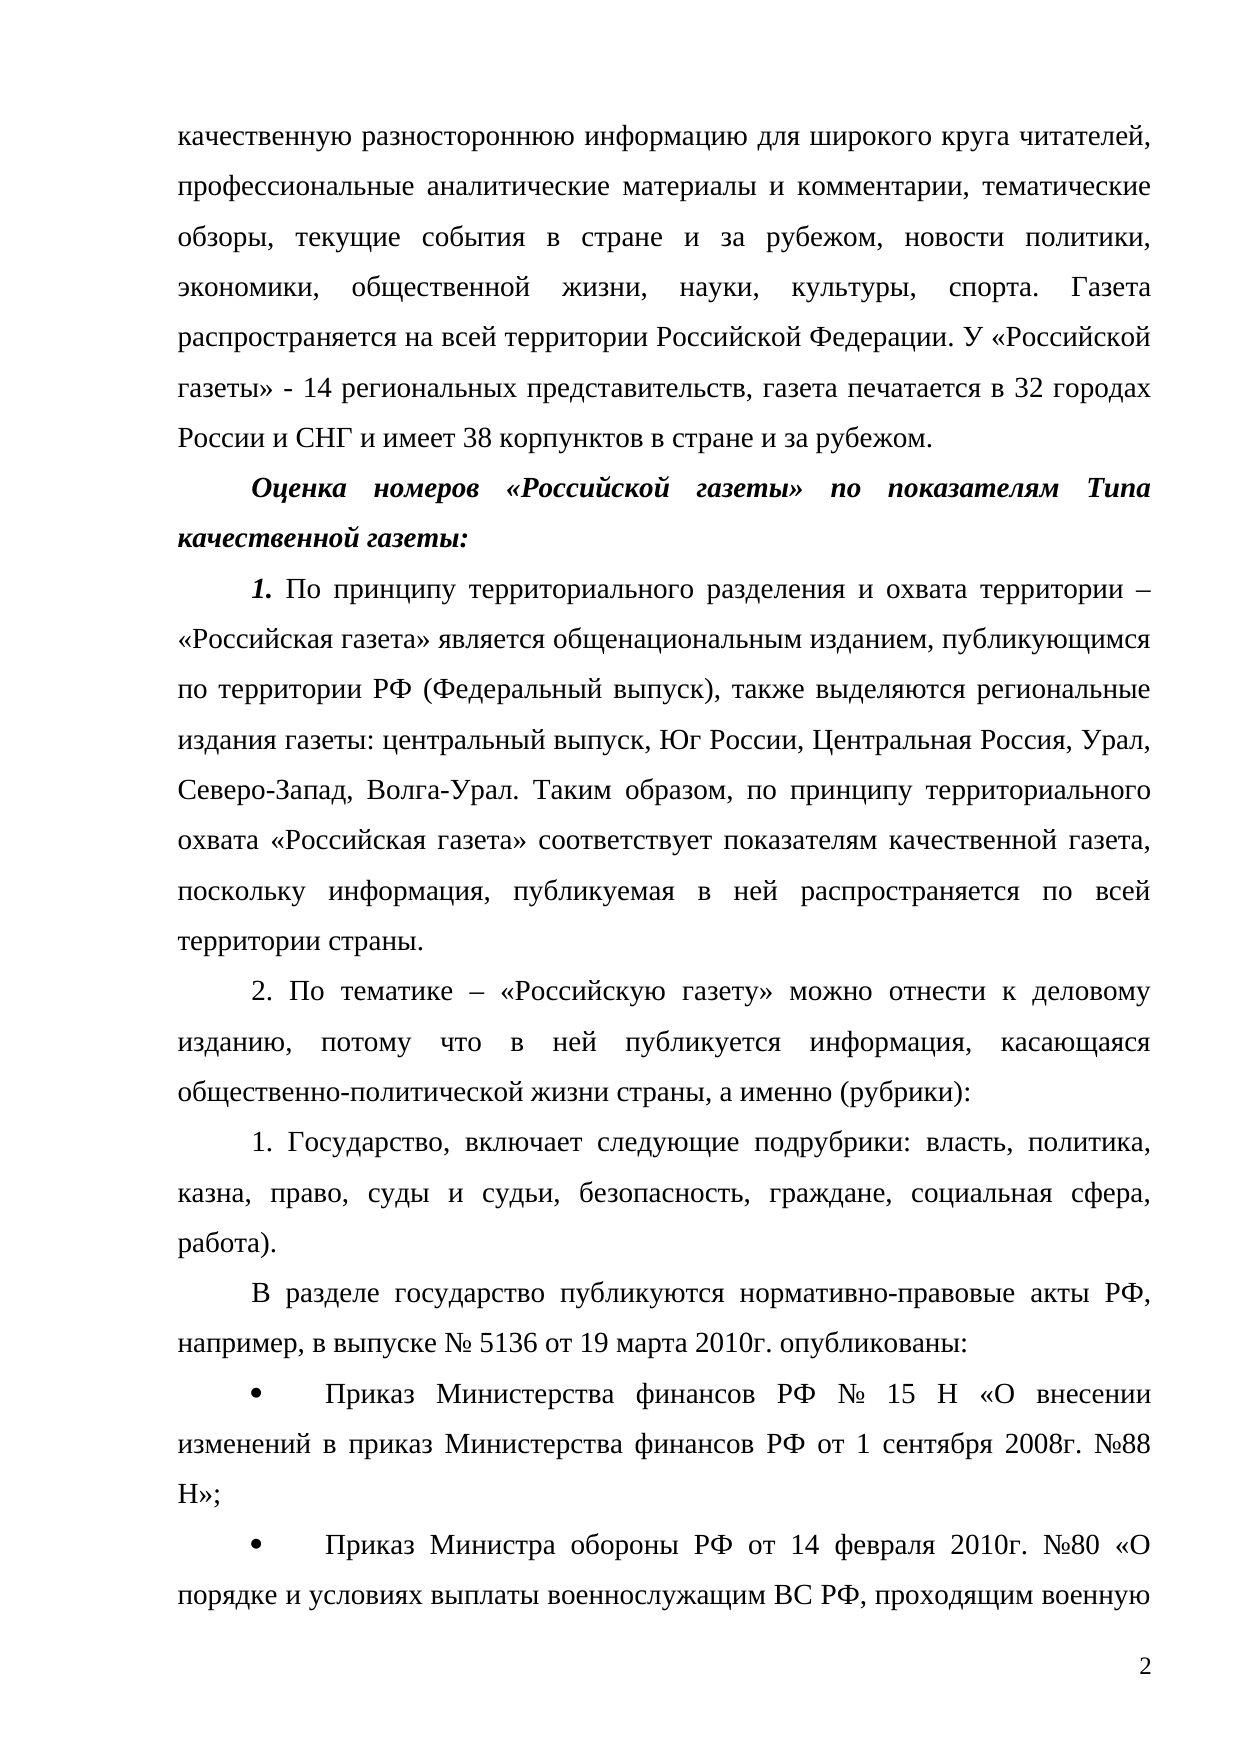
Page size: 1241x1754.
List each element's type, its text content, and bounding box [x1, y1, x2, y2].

list Приказ Министерства финансов РФ № 15 Н «О внесении изменений в приказ Министерства финансов РФ от 1 сентября 2008г. №88 Н»; [177, 1376, 1152, 1510]
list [177, 1527, 1152, 1611]
text 1. По принципу территориального разделения и охвата территории – «Российская газета» является общенациональным изданием, публикующимся по территории РФ (Федеральный выпуск), также выделяются региональные издания газеты: центральный выпуск, Юг России, Центральная Россия, Урал, Северо-Запад, Волга-Урал. Таким образом, по принципу территориального охвата «Российская газета» соответствует показателям качественной газета, поскольку информация, публикуемая в ней распространяется по всей территории страны. [177, 571, 1152, 957]
text 2. По тематике – «Российскую газету» можно отнести к деловому изданию, потому что в ней публикуется информация, касающаяся общественно-политической жизни страны, а именно (рубрики): [177, 973, 1152, 1108]
text 1. Государство, включает следующие подрубрики: власть, политика, казна, право, суды и судьи, безопасность, граждане, социальная сфера, работа). [177, 1124, 1152, 1258]
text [177, 118, 1152, 453]
text Оценка номеров «Российской газеты» по показателям Типа качественной газеты: [177, 470, 1152, 554]
text В разделе государство публикуются нормативно-правовые акты РФ, например, в выпуске № 5136 от 19 марта 2010г. опубликованы: [177, 1275, 1152, 1359]
